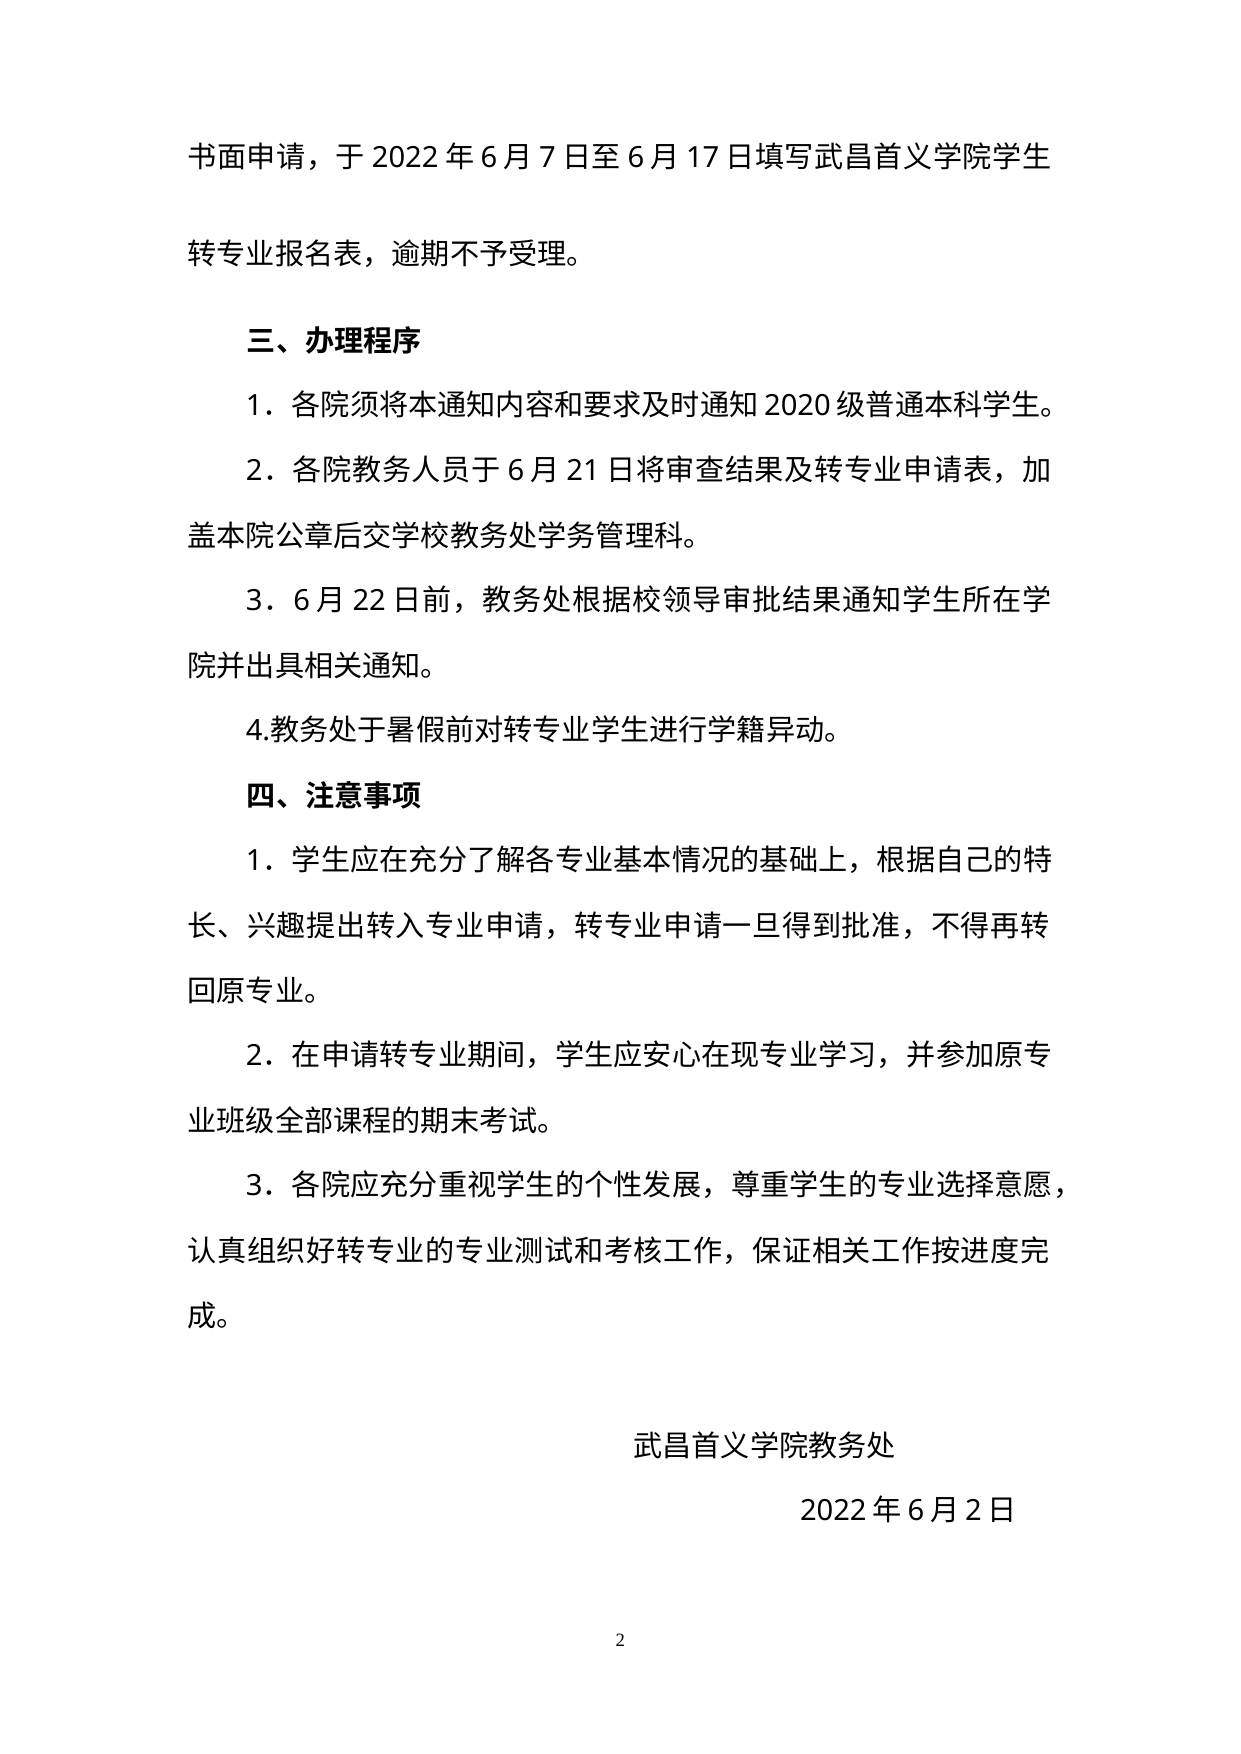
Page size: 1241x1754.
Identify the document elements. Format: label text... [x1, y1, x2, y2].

text 武昌首义学院教务处 [187, 1411, 1053, 1476]
text 3．6月22日前，教务处根据校领导审批结果通知学生所在学院并出具相关通知。 [187, 566, 1053, 696]
text 2022年6月2日 [187, 1476, 1053, 1541]
text 1．学生应在充分了解各专业基本情况的基础上，根据自己的特长、兴趣提出转入专业申请，转专业申请一旦得到批准，不得再转回原专业。 [187, 826, 1053, 1021]
text 2．在申请转专业期间，学生应安心在现专业学习，并参加原专业班级全部课程的期末考试。 [187, 1021, 1053, 1151]
text 4.教务处于暑假前对转专业学生进行学籍异动。 [187, 696, 1053, 761]
text 3．各院应充分重视学生的个性发展，尊重学生的专业选择意愿，认真组织好转专业的专业测试和考核工作，保证相关工作按进度完成。 [187, 1151, 1053, 1346]
text 三、办理程序 [247, 306, 1053, 371]
text 2．各院教务人员于6月21日将审查结果及转专业申请表，加盖本院公章后交学校教务处学务管理科。 [187, 436, 1053, 566]
text 1．各院须将本通知内容和要求及时通知2020级普通本科学生。 [187, 371, 1053, 436]
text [187, 122, 1053, 284]
text 四、注意事项 [247, 761, 1053, 826]
